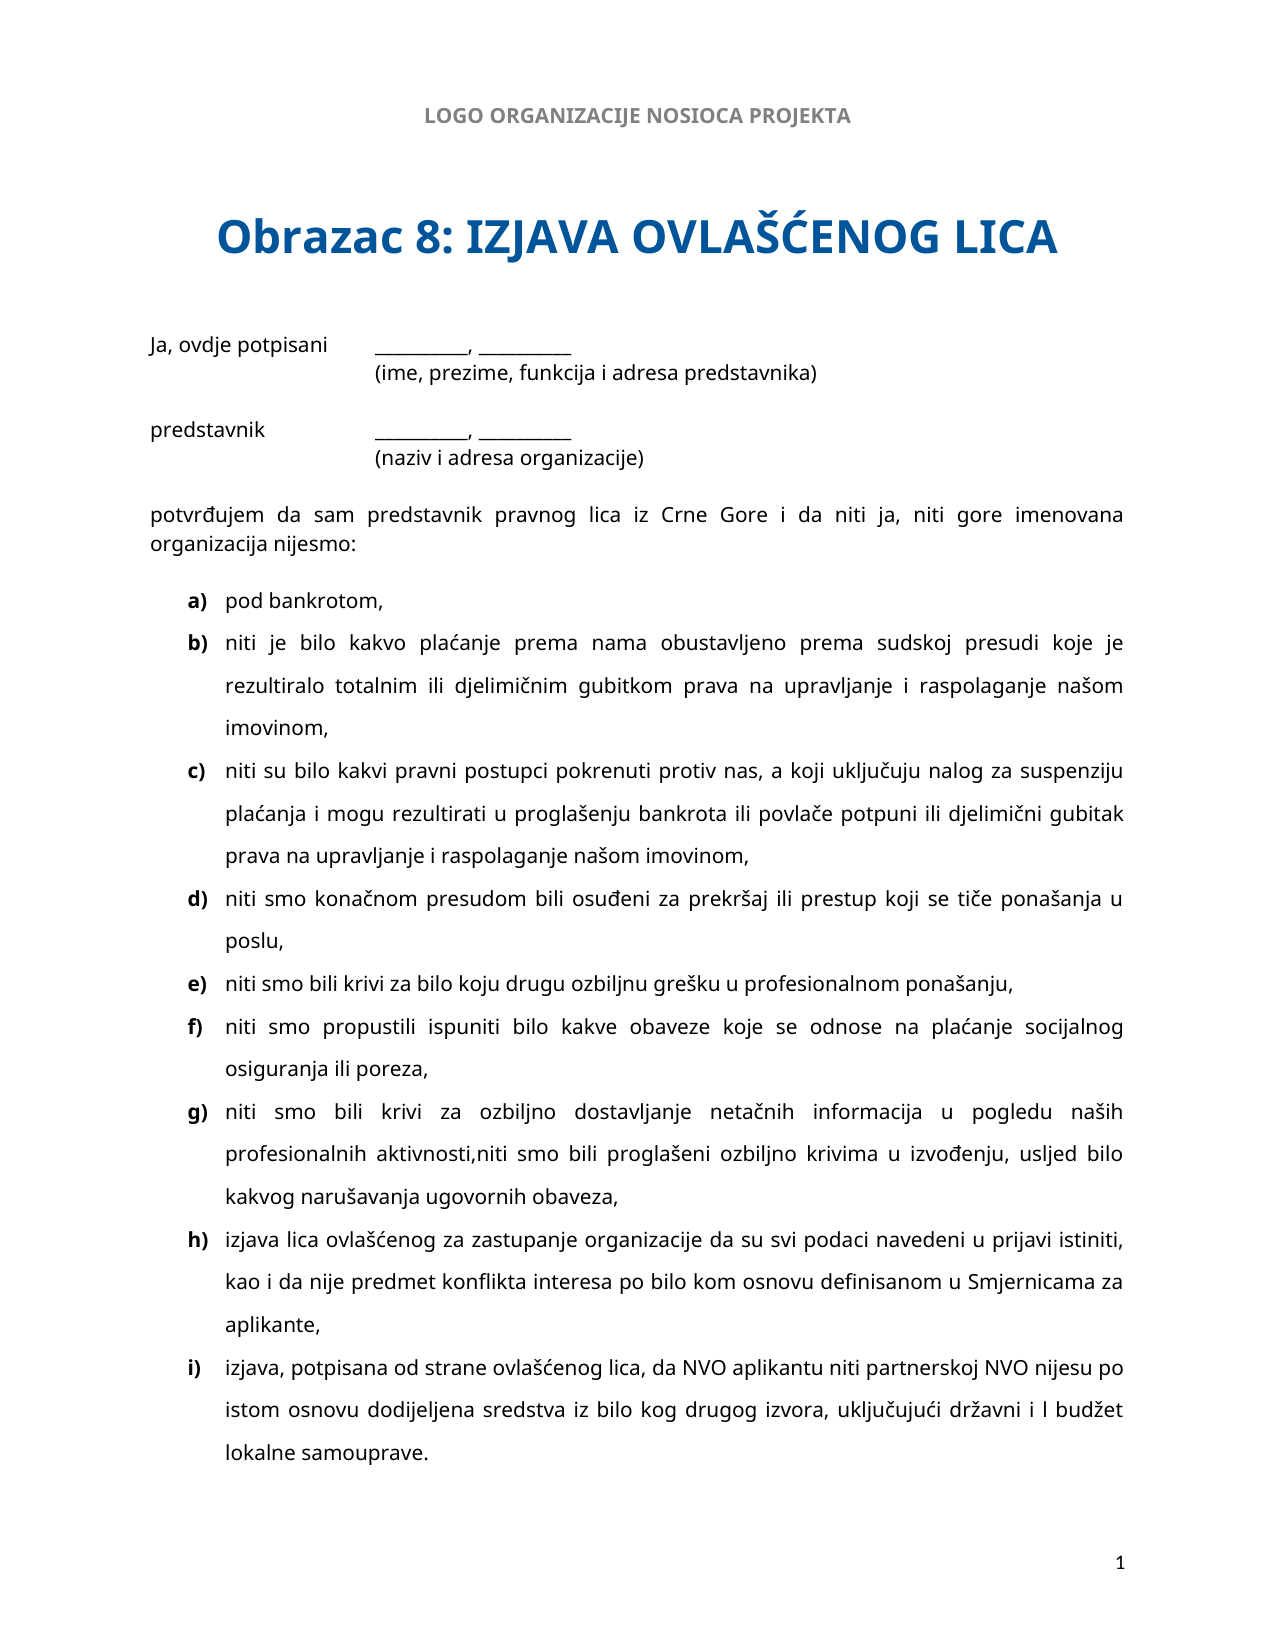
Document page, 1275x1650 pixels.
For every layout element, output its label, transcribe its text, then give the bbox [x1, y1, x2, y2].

list niti je bilo kakvo plaćanje prema nama obustavljeno prema sudskoj presudi koje je rezultiralo totalnim ili djelimičnim gubitkom prava na upravljanje i raspolaganje našom imovinom, [187, 628, 1125, 742]
list niti su bilo kakvi pravni postupci pokrenuti protiv nas, a koji uključuju nalog za suspenziju plaćanja i mogu rezultirati u proglašenju bankrota ili povlače potpuni ili djelimični gubitak prava na upravljanje i raspolaganje našom imovinom, [187, 756, 1125, 870]
text (naziv i adresa organizacije) [300, 443, 1125, 472]
list pod bankrotom, [187, 586, 1125, 614]
text Ja, ovdje potpisani __________, __________ [150, 330, 1125, 358]
list izjava lica ovlašćenog za zastupanje organizacije da su svi podaci navedeni u prijavi istiniti, kao i da nije predmet konflikta interesa po bilo kom osnovu definisanom u Smjernicama za aplikante, [187, 1225, 1125, 1338]
table_header LOGO ORGANIZACIJE NOSIOCA PROJEKTA [116, 50, 1159, 181]
text Obrazac 8: IZJAVA OVLAŠĆENOG LICA [150, 205, 1125, 267]
list izjava, potpisana od strane ovlašćenog lica, da NVO aplikantu niti partnerskoj NVO nijesu po istom osnovu dodijeljena sredstva iz bilo kog drugog izvora, uključujući državni i l budžet lokalne samouprave. [187, 1353, 1125, 1466]
text predstavnik __________, __________ [150, 415, 1125, 443]
list niti smo konačnom presudom bili osuđeni za prekršaj ili prestup koji se tiče ponašanja u poslu, [187, 884, 1125, 955]
text potvrđujem da sam predstavnik pravnog lica iz Crne Gore i da niti ja, niti gore imenovana organizacija nijesmo: [150, 500, 1125, 557]
list niti smo propustili ispuniti bilo kakve obaveze koje se odnose na plaćanje socijalnog osiguranja ili poreza, [187, 1012, 1125, 1083]
list niti smo bili krivi za ozbiljno dostavljanje netačnih informacija u pogledu naših profesionalnih aktivnosti,niti smo bili proglašeni ozbiljno krivima u izvođenju, usljed bilo kakvog narušavanja ugovornih obaveza, [187, 1097, 1125, 1211]
text (ime, prezime, funkcija i adresa predstavnika) [300, 358, 1125, 387]
list niti smo bili krivi za bilo koju drugu ozbiljnu grešku u profesionalnom ponašanju, [187, 969, 1125, 998]
